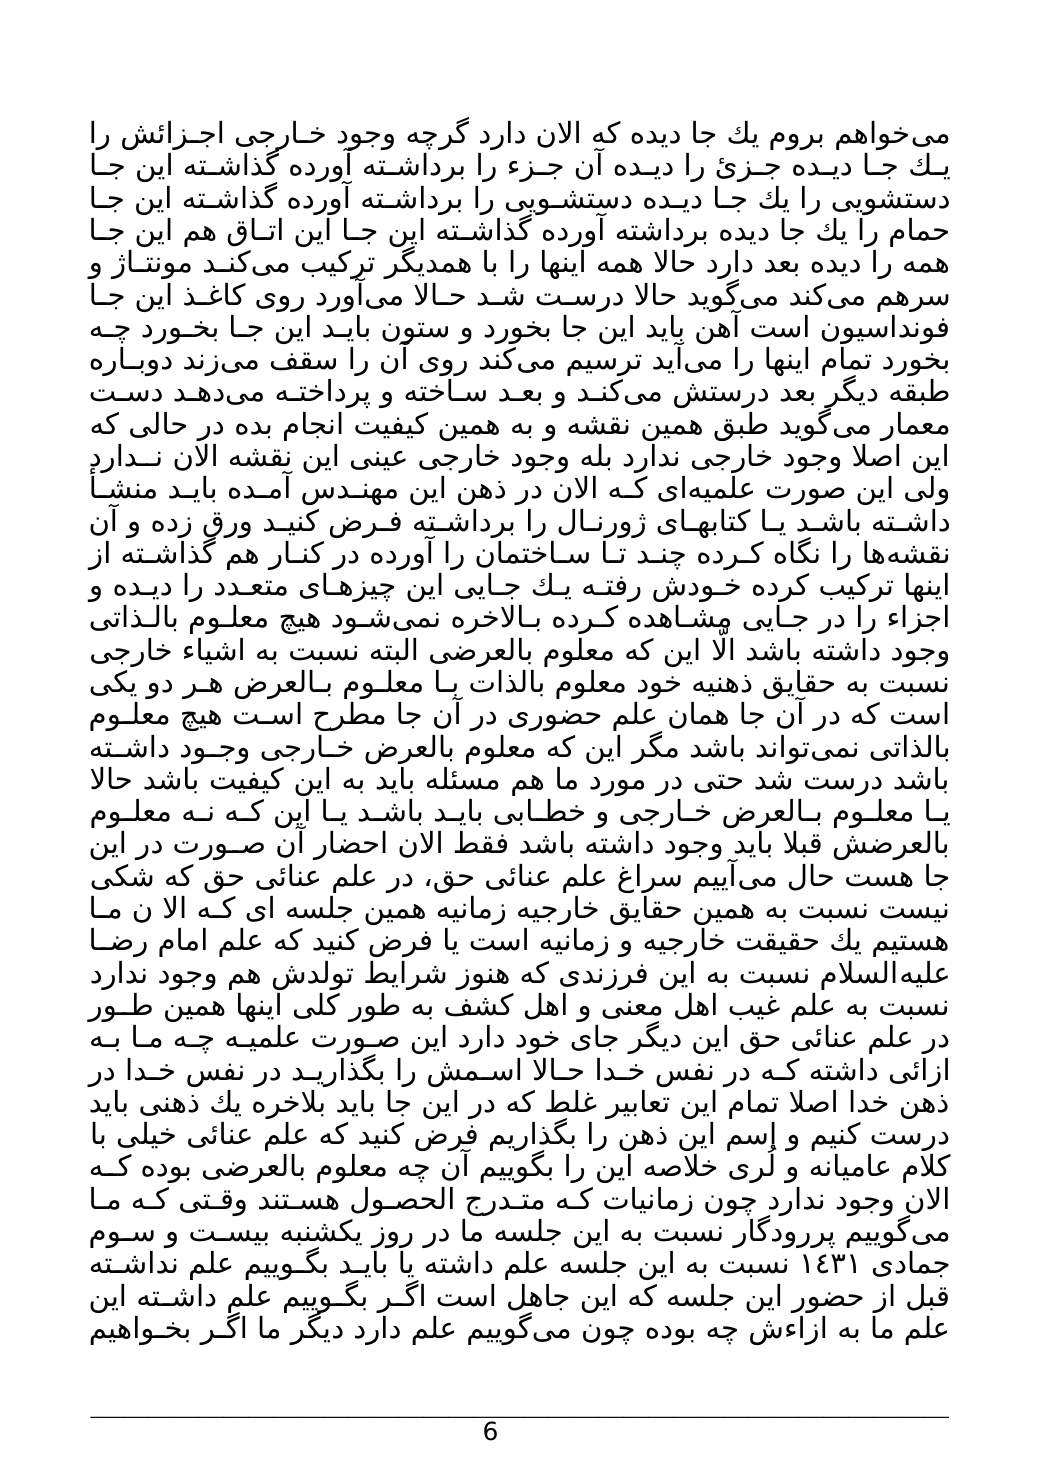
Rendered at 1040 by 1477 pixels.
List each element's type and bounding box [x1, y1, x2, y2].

text [89, 118, 951, 1345]
